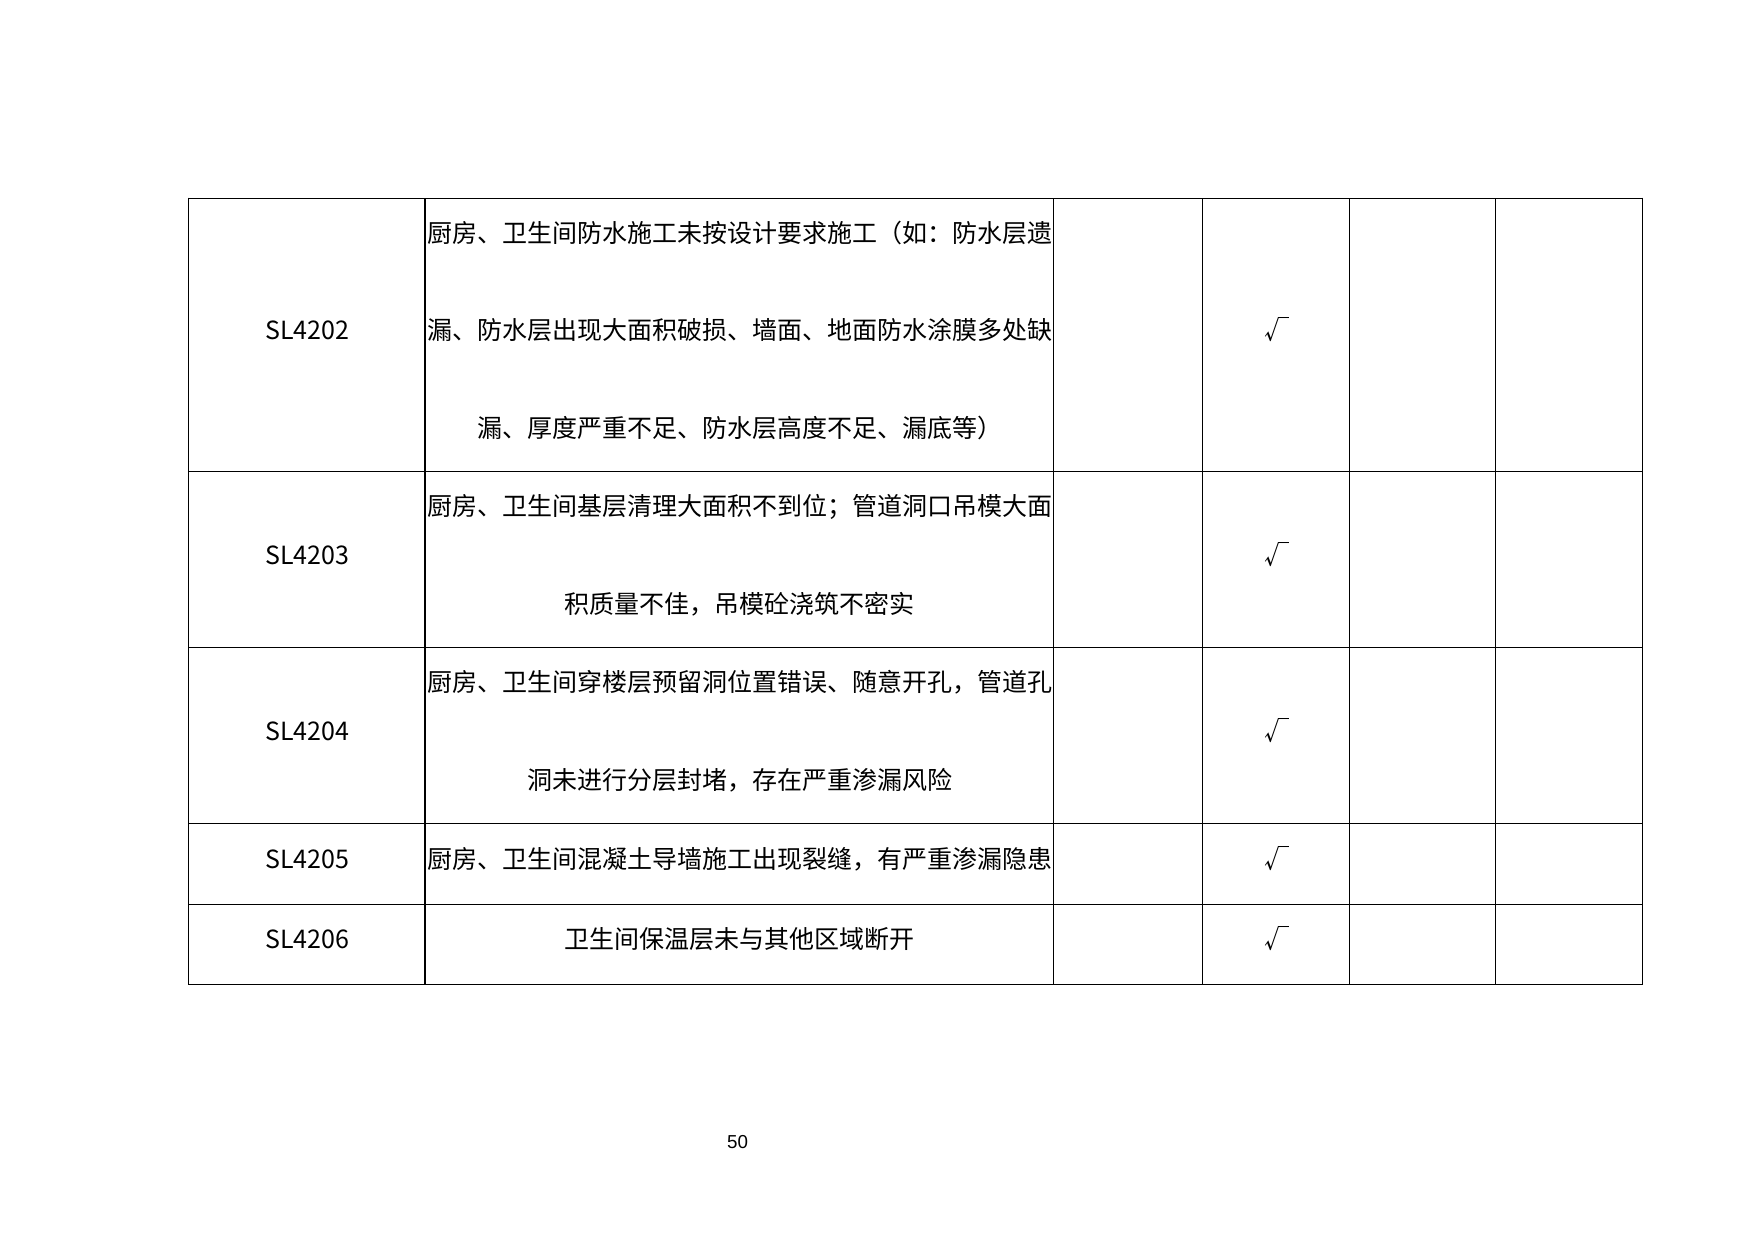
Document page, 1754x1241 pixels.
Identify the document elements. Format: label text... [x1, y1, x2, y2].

table_cell 厨房、卫生间防水施工未按设计要求施工（如：防水层遗漏、防水层出现大面积破损、墙面、地面防水涂膜多处缺漏、厚度严重不足、防水层高度不足、漏底等） [426, 199, 1053, 471]
table_cell [1350, 824, 1495, 903]
table_cell [1054, 905, 1202, 984]
table_cell [1054, 824, 1202, 903]
table_cell SL4203 [189, 472, 424, 647]
table_cell [1350, 905, 1495, 984]
table_cell 卫生间保温层未与其他区域断开 [426, 905, 1053, 984]
table_cell [1350, 648, 1495, 823]
table_cell [1054, 199, 1202, 471]
table_cell [1350, 199, 1495, 471]
table_cell [1496, 824, 1642, 903]
table_cell [1054, 648, 1202, 823]
table_cell √ [1203, 905, 1349, 984]
table_cell SL4202 [189, 199, 424, 471]
table_cell [1496, 905, 1642, 984]
table_cell √ [1203, 824, 1349, 903]
table_cell [1496, 199, 1642, 471]
table_cell SL4206 [189, 905, 424, 984]
table_cell √ [1203, 472, 1349, 647]
table_cell √ [1203, 648, 1349, 823]
table_cell 厨房、卫生间混凝土导墙施工出现裂缝，有严重渗漏隐患 [426, 824, 1053, 903]
table_cell [1350, 472, 1495, 647]
table_cell [1496, 648, 1642, 823]
table_cell √ [1203, 199, 1349, 471]
table_cell SL4205 [189, 824, 424, 903]
table_cell [1496, 472, 1642, 647]
table_cell SL4204 [189, 648, 424, 823]
table_cell 厨房、卫生间穿楼层预留洞位置错误、随意开孔，管道孔洞未进行分层封堵，存在严重渗漏风险 [426, 648, 1053, 823]
table_cell 厨房、卫生间基层清理大面积不到位；管道洞口吊模大面积质量不佳，吊模砼浇筑不密实 [426, 472, 1053, 647]
table_cell [1054, 472, 1202, 647]
